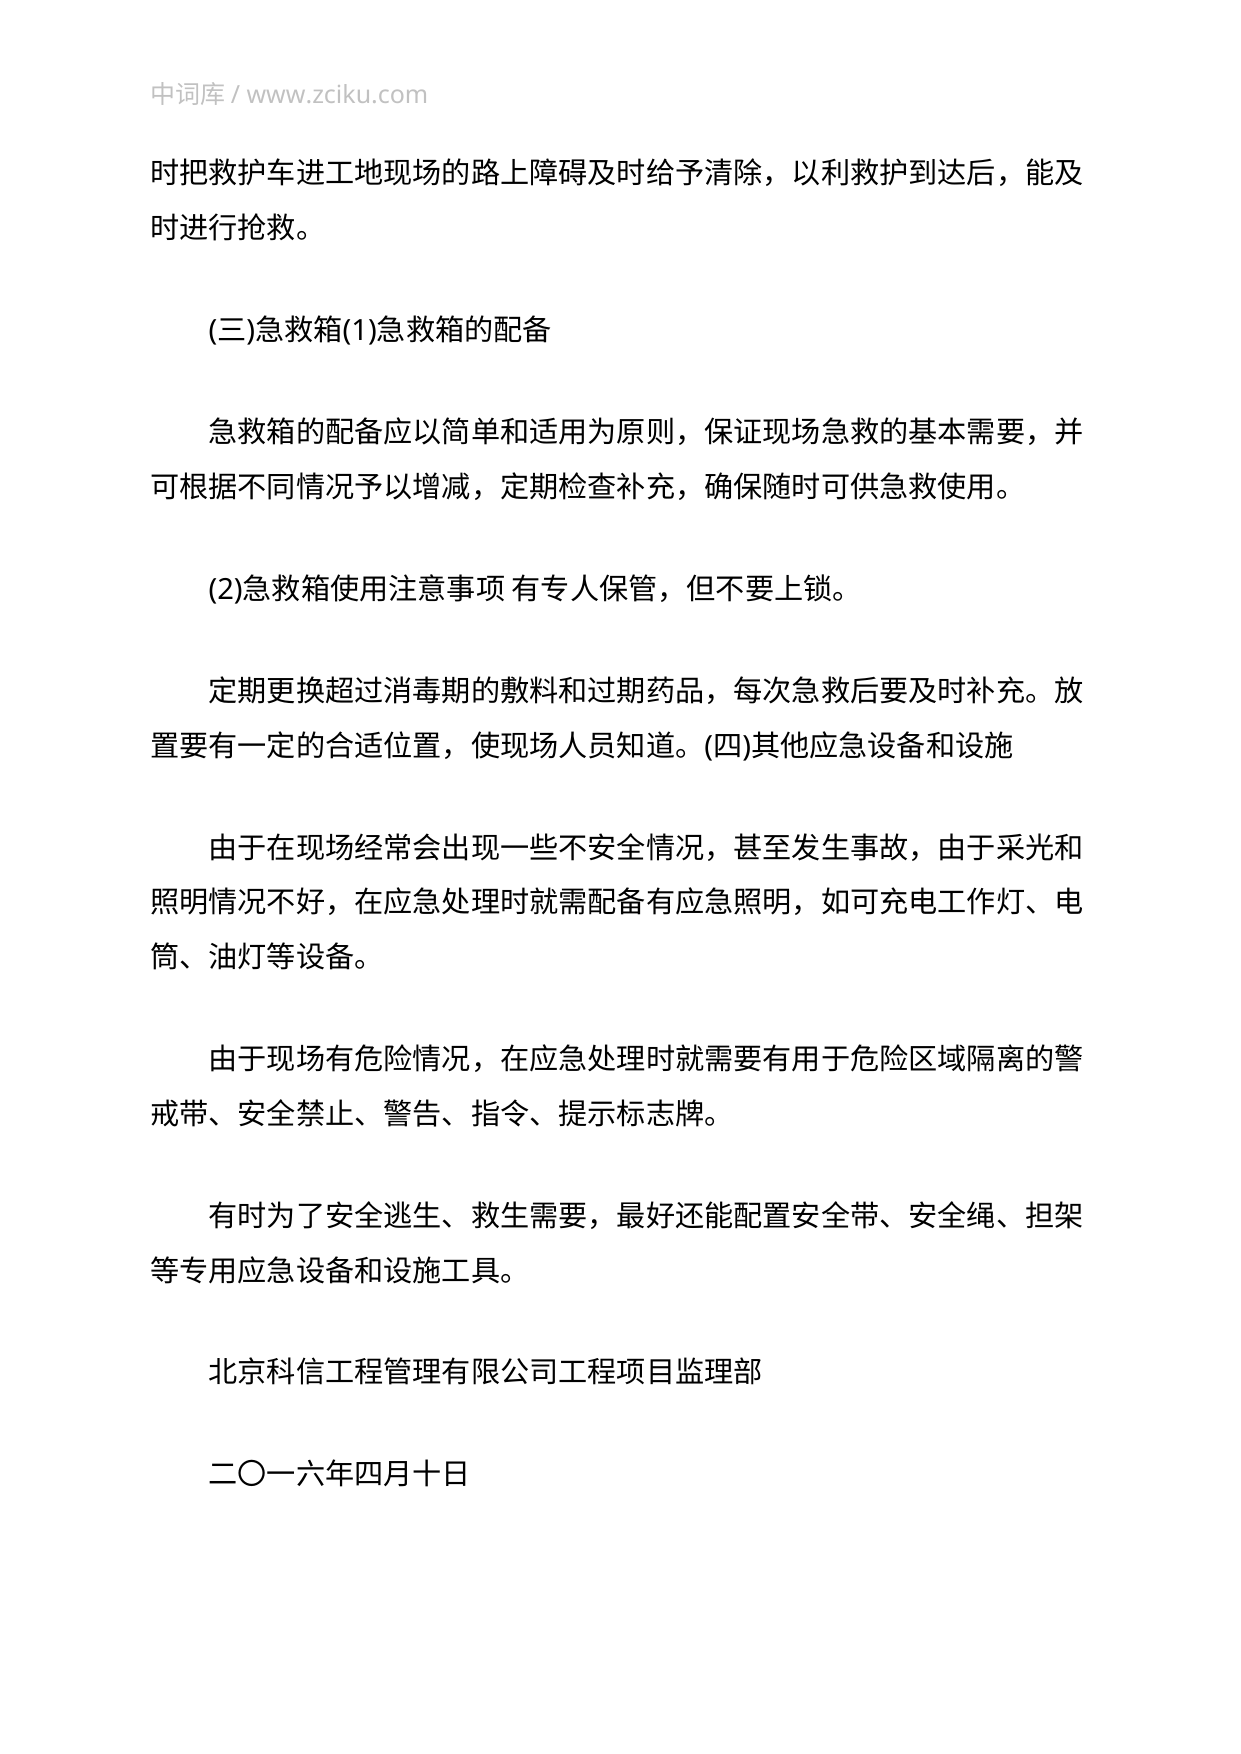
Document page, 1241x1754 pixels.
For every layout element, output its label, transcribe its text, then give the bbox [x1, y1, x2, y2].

text 北京科信工程管理有限公司工程项目监理部 [150, 1349, 1090, 1391]
text 由于在现场经常会出现一些不安全情况，甚至发生事故，由于采光和照明情况不好，在应急处理时就需配备有应急照明，如可充电工作灯、电筒、油灯等设备。 [150, 824, 1090, 976]
text 急救箱的配备应以简单和适用为原则，保证现场急救的基本需要，并可根据不同情况予以增减，定期检查补充，确保随时可供急救使用。 [150, 409, 1090, 506]
text 由于现场有危险情况，在应急处理时就需要有用于危险区域隔离的警戒带、安全禁止、警告、指令、提示标志牌。 [150, 1036, 1090, 1133]
text 定期更换超过消毒期的敷料和过期药品，每次急救后要及时补充。放置要有一定的合适位置，使现场人员知道。(四)其他应急设备和设施 [150, 667, 1090, 764]
text (2)急救箱使用注意事项 有专人保管，但不要上锁。 [150, 565, 1090, 608]
text (三)急救箱(1)急救箱的配备 [150, 307, 1090, 349]
text 二〇一六年四月十日 [150, 1451, 1090, 1493]
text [150, 150, 1090, 247]
text 有时为了安全逃生、救生需要，最好还能配置安全带、安全绳、担架等专用应急设备和设施工具。 [150, 1192, 1090, 1289]
